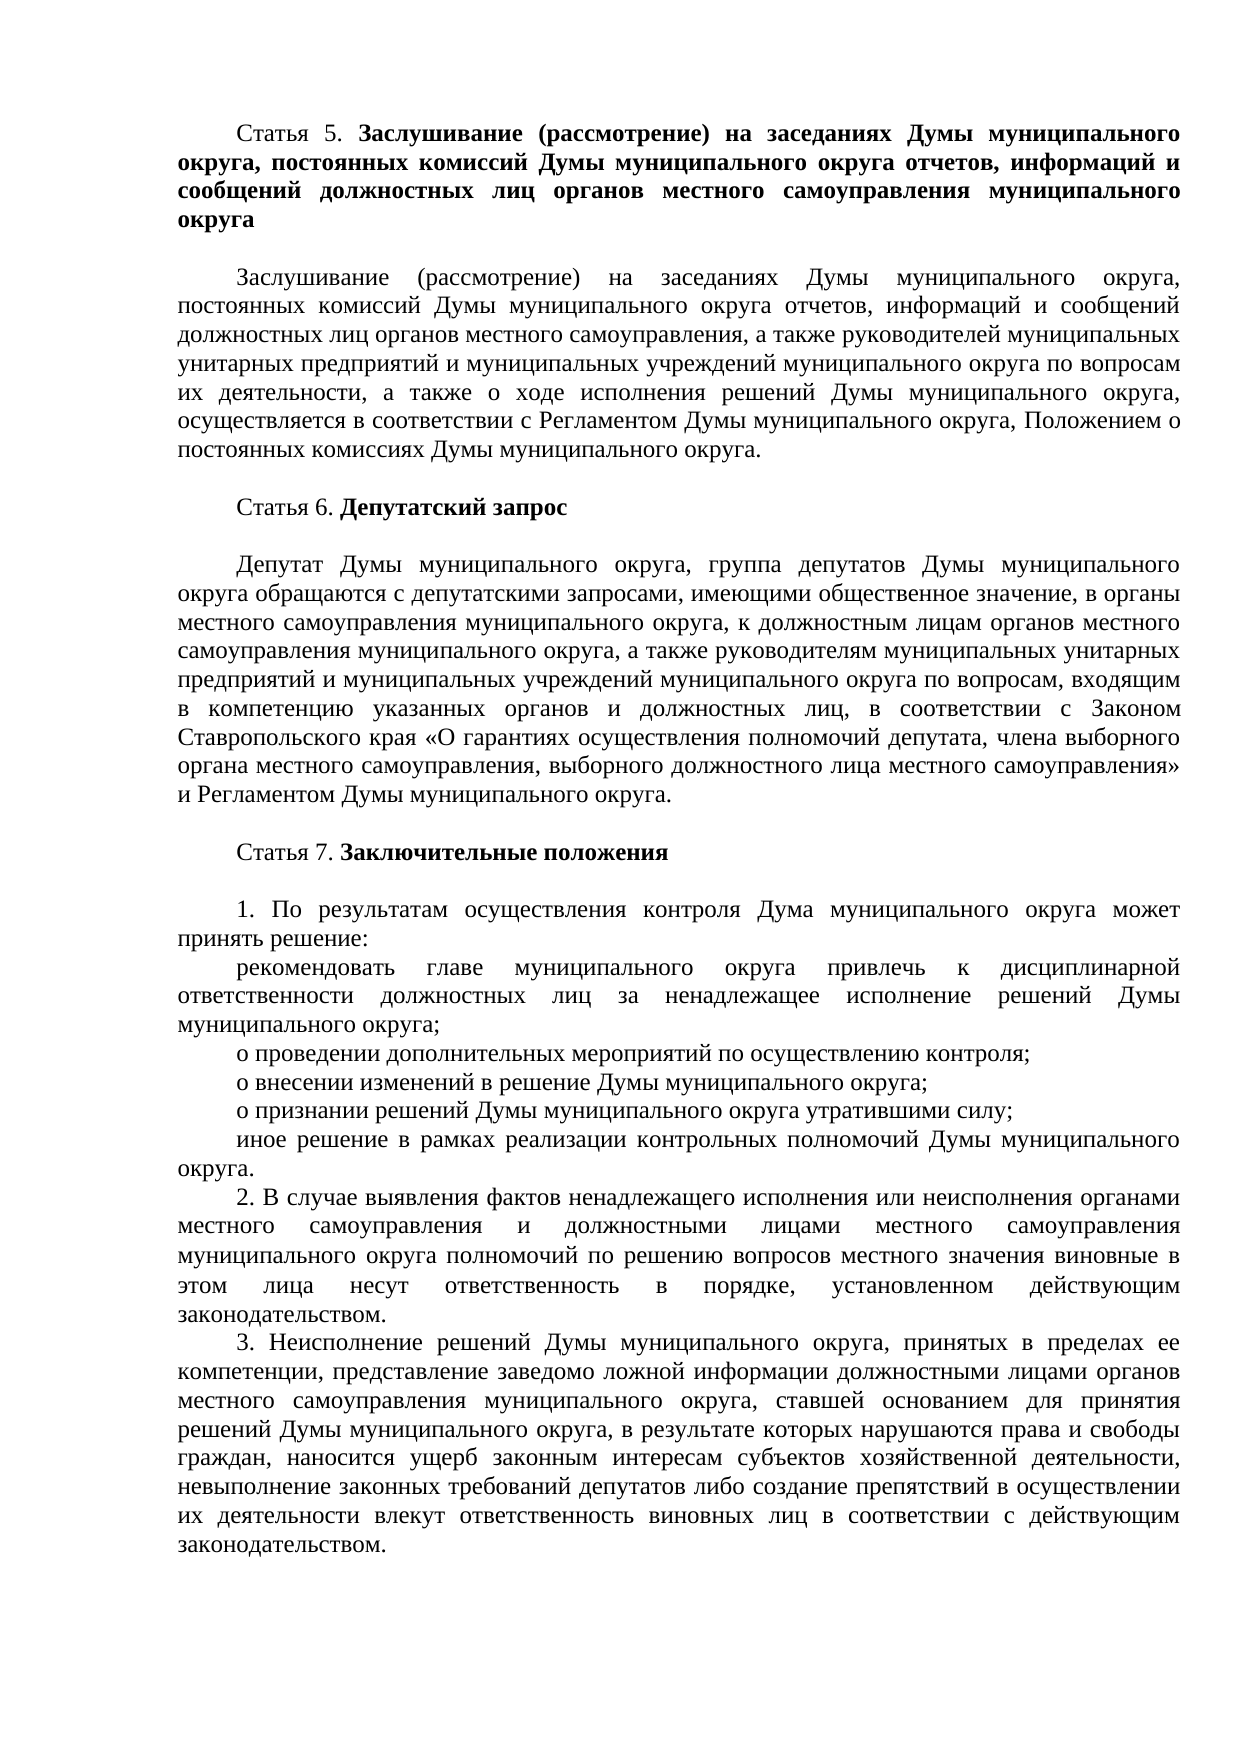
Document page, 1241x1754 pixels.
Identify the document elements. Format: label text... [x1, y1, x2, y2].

text Статья 7. Заключительные положения [177, 837, 1181, 866]
text Статья 6. Депутатский запрос [177, 492, 1181, 521]
text о внесении изменений в решение Думы муниципального округа; [177, 1067, 1181, 1096]
text Статья 5. Заслушивание (рассмотрение) на заседаниях Думы муниципального округа, постоянных комиссий Думы муниципального округа отчетов, информаций и сообщений должностных лиц органов местного самоуправления муниципального округа [177, 118, 1181, 233]
text 2. В случае выявления фактов ненадлежащего исполнения или неисполнения органами местного самоуправления и должностными лицами местного самоуправления муниципального округа полномочий по решению вопросов местного значения виновные в этом лица несут ответственность в порядке, установленном действующим законодательством. [177, 1182, 1181, 1327]
text рекомендовать главе муниципального округа привлечь к дисциплинарной ответственности должностных лиц за ненадлежащее исполнение решений Думы муниципального округа; [177, 952, 1181, 1038]
text о признании решений Думы муниципального округа утратившими силу; [177, 1096, 1181, 1124]
text Депутат Думы муниципального округа, группа депутатов Думы муниципального округа обращаются с депутатскими запросами, имеющими общественное значение, в органы местного самоуправления муниципального округа, к должностным лицам органов местного самоуправления муниципального округа, а также руководителям муниципальных унитарных предприятий и муниципальных учреждений муниципального округа по вопросам, входящим в компетенцию указанных органов и должностных лиц, в соответствии с Законом Ставропольского края «О гарантиях осуществления полномочий депутата, члена выборного органа местного самоуправления, выборного должностного лица местного самоуправления» и Регламентом Думы муниципального округа. [177, 549, 1181, 808]
text Заслушивание (рассмотрение) на заседаниях Думы муниципального округа, постоянных комиссий Думы муниципального округа отчетов, информаций и сообщений должностных лиц органов местного самоуправления, а также руководителей муниципальных унитарных предприятий и муниципальных учреждений муниципального округа по вопросам их деятельности, а также о ходе исполнения решений Думы муниципального округа, осуществляется в соответствии с Регламентом Думы муниципального округа, Положением о постоянных комиссиях Думы муниципального округа. [177, 262, 1181, 463]
text о проведении дополнительных мероприятий по осуществлению контроля; [177, 1038, 1181, 1067]
text 3. Неисполнение решений Думы муниципального округа, принятых в пределах ее компетенции, представление заведомо ложной информации должностными лицами органов местного самоуправления муниципального округа, ставшей основанием для принятия решений Думы муниципального округа, в результате которых нарушаются права и свободы граждан, наносится ущерб законным интересам субъектов хозяйственной деятельности, невыполнение законных требований депутатов либо создание препятствий в осуществлении их деятельности влекут ответственность виновных лиц в соответствии с действующим законодательством. [177, 1327, 1181, 1557]
text 1. По результатам осуществления контроля Дума муниципального округа может принять решение: [177, 894, 1181, 952]
text иное решение в рамках реализации контрольных полномочий Думы муниципального округа. [177, 1124, 1181, 1182]
